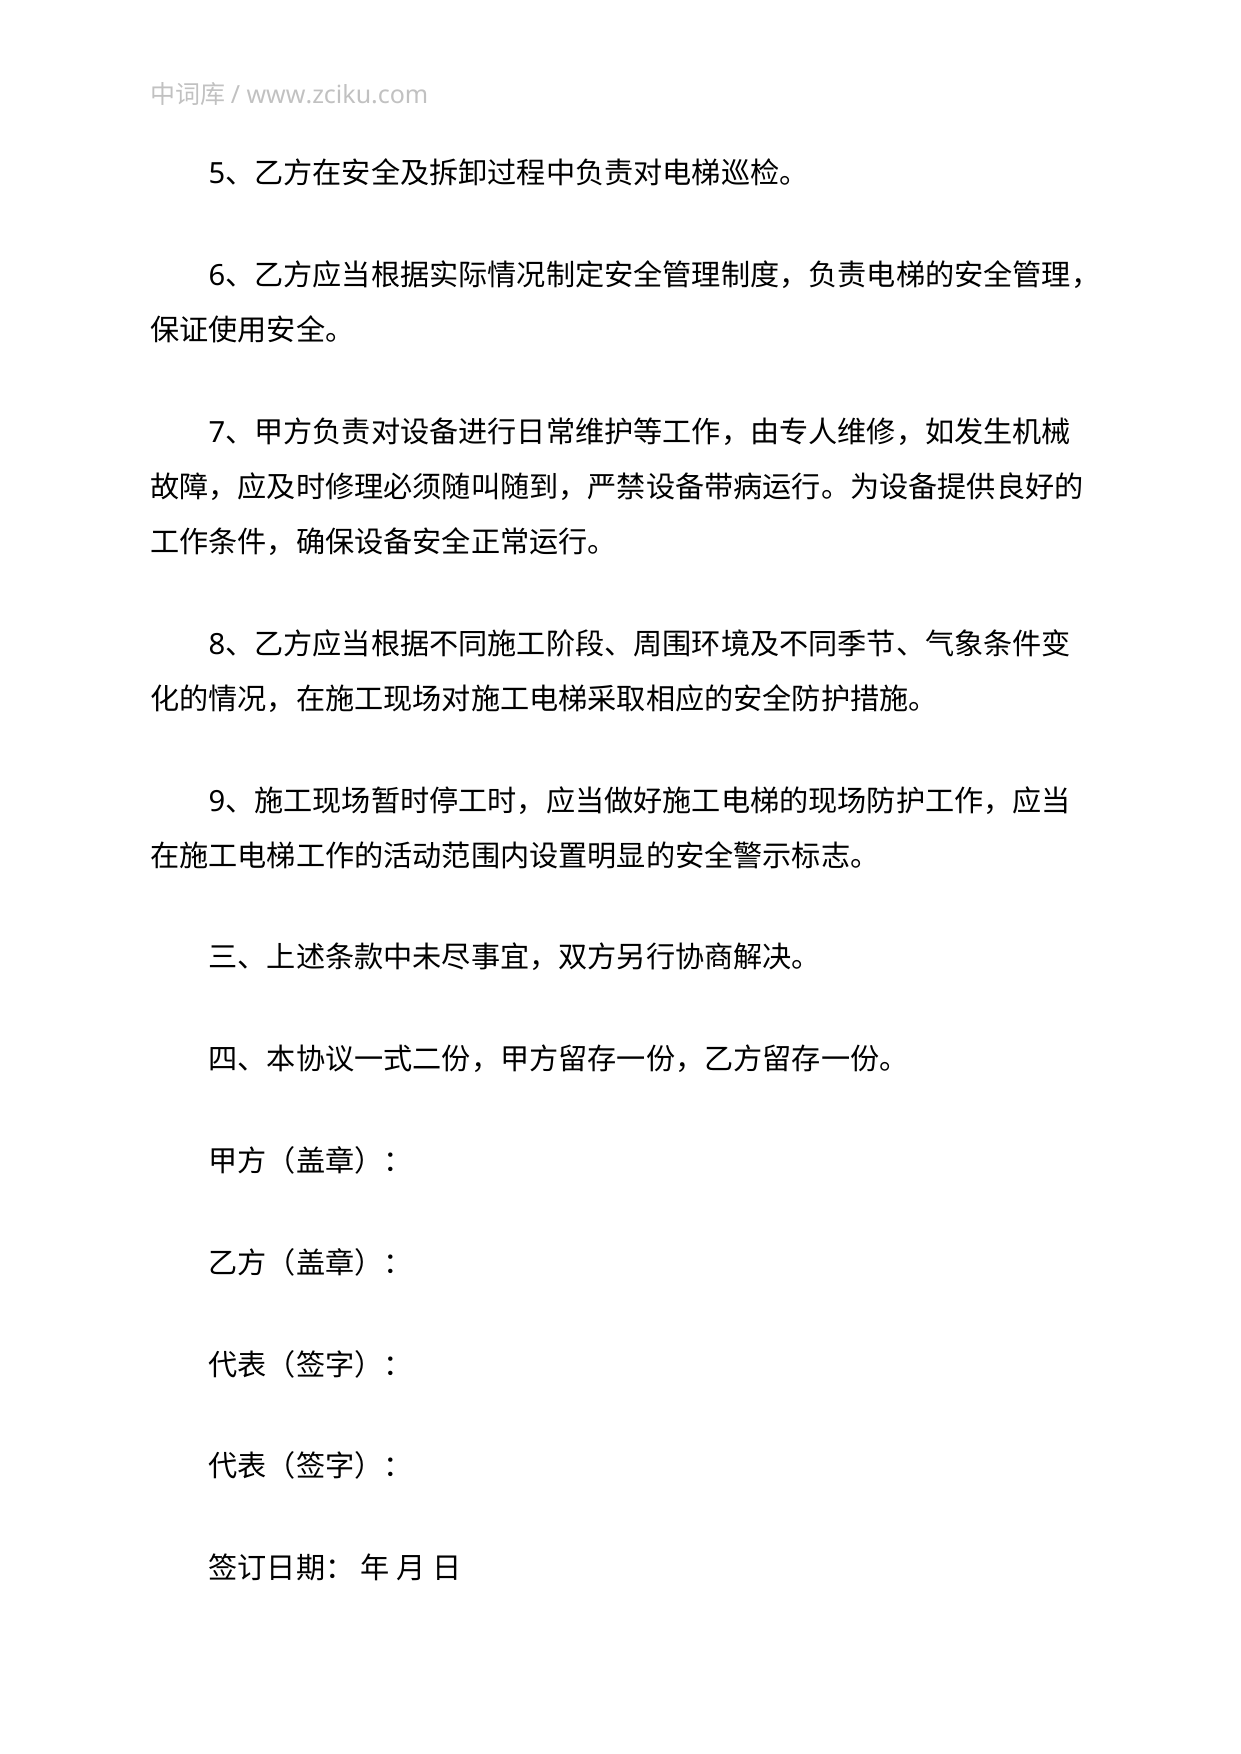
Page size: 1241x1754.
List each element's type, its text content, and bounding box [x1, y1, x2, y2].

text 乙方（盖章）： [150, 1239, 1090, 1282]
text 代表（签字）： [150, 1341, 1090, 1383]
text 6、乙方应当根据实际情况制定安全管理制度，负责电梯的安全管理，保证使用安全。 [150, 252, 1090, 349]
text 8、乙方应当根据不同施工阶段、周围环境及不同季节、气象条件变化的情况，在施工现场对施工电梯采取相应的安全防护措施。 [150, 620, 1090, 718]
text 甲方（盖章）： [150, 1137, 1090, 1180]
text 5、乙方在安全及拆卸过程中负责对电梯巡检。 [150, 150, 1090, 192]
text 代表（签字）： [150, 1443, 1090, 1485]
text 三、上述条款中未尽事宜，双方另行协商解决。 [150, 934, 1090, 976]
text 7、甲方负责对设备进行日常维护等工作，由专人维修，如发生机械故障，应及时修理必须随叫随到，严禁设备带病运行。为设备提供良好的工作条件，确保设备安全正常运行。 [150, 409, 1090, 561]
text 签订日期： 年 月 日 [150, 1544, 1090, 1587]
text 四、本协议一式二份，甲方留存一份，乙方留存一份。 [150, 1036, 1090, 1078]
text 9、施工现场暂时停工时，应当做好施工电梯的现场防护工作，应当在施工电梯工作的活动范围内设置明显的安全警示标志。 [150, 777, 1090, 874]
